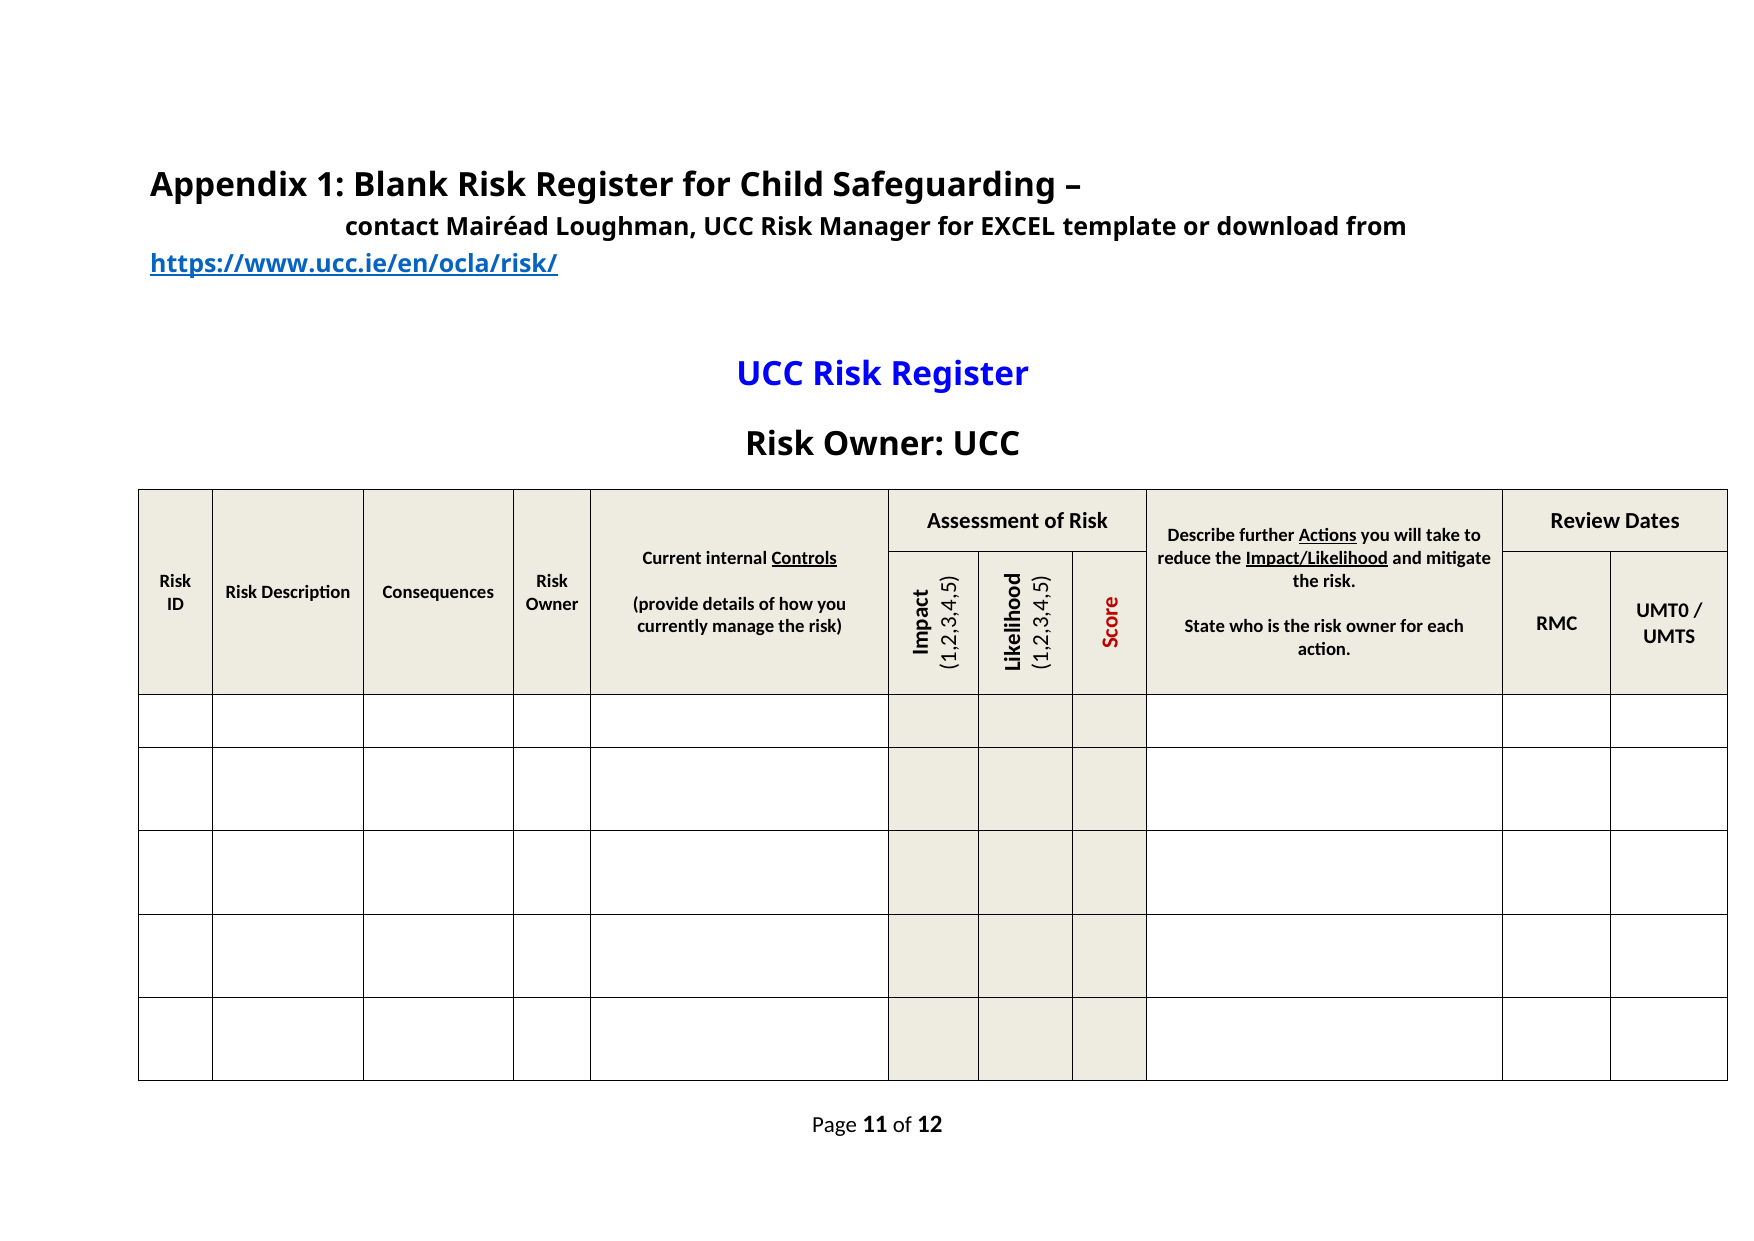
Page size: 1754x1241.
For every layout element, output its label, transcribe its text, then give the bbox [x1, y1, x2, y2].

table_cell [1147, 915, 1502, 997]
table_cell [889, 998, 978, 1080]
table_cell [979, 998, 1072, 1080]
table_cell [979, 915, 1072, 997]
subtitle Appendix 1: Blank Risk Register for Child Safeguarding – contact Mairéad Loughman, UCC Risk Manager for EXCEL template or download from https://www.ucc.ie/en/ocla/risk/ [150, 160, 1604, 279]
table_cell [514, 748, 590, 830]
table_cell [1147, 998, 1502, 1080]
table_cell [1073, 998, 1146, 1080]
table_cell [514, 998, 590, 1080]
table_cell [514, 831, 590, 914]
table_cell [889, 748, 978, 830]
table_header Describe further Actions you will take to reduce the Impact/Likelihood and mitigate the risk. State who is the risk owner for each action. [1147, 490, 1502, 694]
table_cell [1073, 915, 1146, 997]
table_cell [364, 831, 513, 914]
table_cell [1147, 695, 1502, 747]
table_cell [213, 695, 363, 747]
table_cell [514, 695, 590, 747]
table_cell [591, 748, 888, 830]
table_cell [1611, 748, 1727, 830]
table_cell [889, 831, 978, 914]
table_cell RMC [1503, 552, 1610, 694]
table_cell [139, 831, 212, 914]
table_cell [591, 831, 888, 914]
table_cell [591, 998, 888, 1080]
table_cell [979, 695, 1072, 747]
table_cell [213, 748, 363, 830]
table_cell [1503, 915, 1610, 997]
text UCC Risk Register [161, 350, 1604, 395]
table_cell Score [1073, 552, 1146, 694]
table_cell [1073, 695, 1146, 747]
table_cell [889, 695, 978, 747]
table_cell [1147, 748, 1502, 830]
table_cell [1073, 831, 1146, 914]
table_cell [1503, 695, 1610, 747]
table_cell [591, 915, 888, 997]
table_cell UMT0 / UMTS [1611, 552, 1727, 694]
table_cell [139, 998, 212, 1080]
table_cell [364, 915, 513, 997]
table_cell [1611, 998, 1727, 1080]
table_cell [514, 915, 590, 997]
table_cell [1611, 695, 1727, 747]
table_header Review Dates [1503, 490, 1727, 551]
table_cell [1611, 831, 1727, 914]
table_header Assessment of Risk [889, 490, 1146, 551]
table_header Current internal Controls (provide details of how you currently manage the risk) [591, 490, 888, 694]
table_cell [1503, 831, 1610, 914]
table_cell [1611, 915, 1727, 997]
table_cell Likelihood (1,2,3,4,5) [979, 552, 1072, 694]
table_cell [1147, 831, 1502, 914]
table_cell [591, 695, 888, 747]
table_cell [213, 831, 363, 914]
table_cell [1503, 748, 1610, 830]
table_header Risk ID [139, 490, 212, 694]
table_cell [979, 748, 1072, 830]
table_cell [364, 748, 513, 830]
table_cell [139, 748, 212, 830]
table_cell [1073, 748, 1146, 830]
table_cell [889, 915, 978, 997]
table_cell [979, 831, 1072, 914]
table_cell [1503, 998, 1610, 1080]
table_cell [364, 695, 513, 747]
table_header Consequences [364, 490, 513, 694]
table_header Risk Owner [514, 490, 590, 694]
table_cell [213, 998, 363, 1080]
text Risk Owner: UCC [161, 419, 1604, 465]
table_cell [364, 998, 513, 1080]
table_header Risk Description [213, 490, 363, 694]
table_cell [213, 915, 363, 997]
table_cell [139, 915, 212, 997]
table_cell Impact (1,2,3,4,5) [889, 552, 978, 694]
table_cell [139, 695, 212, 747]
